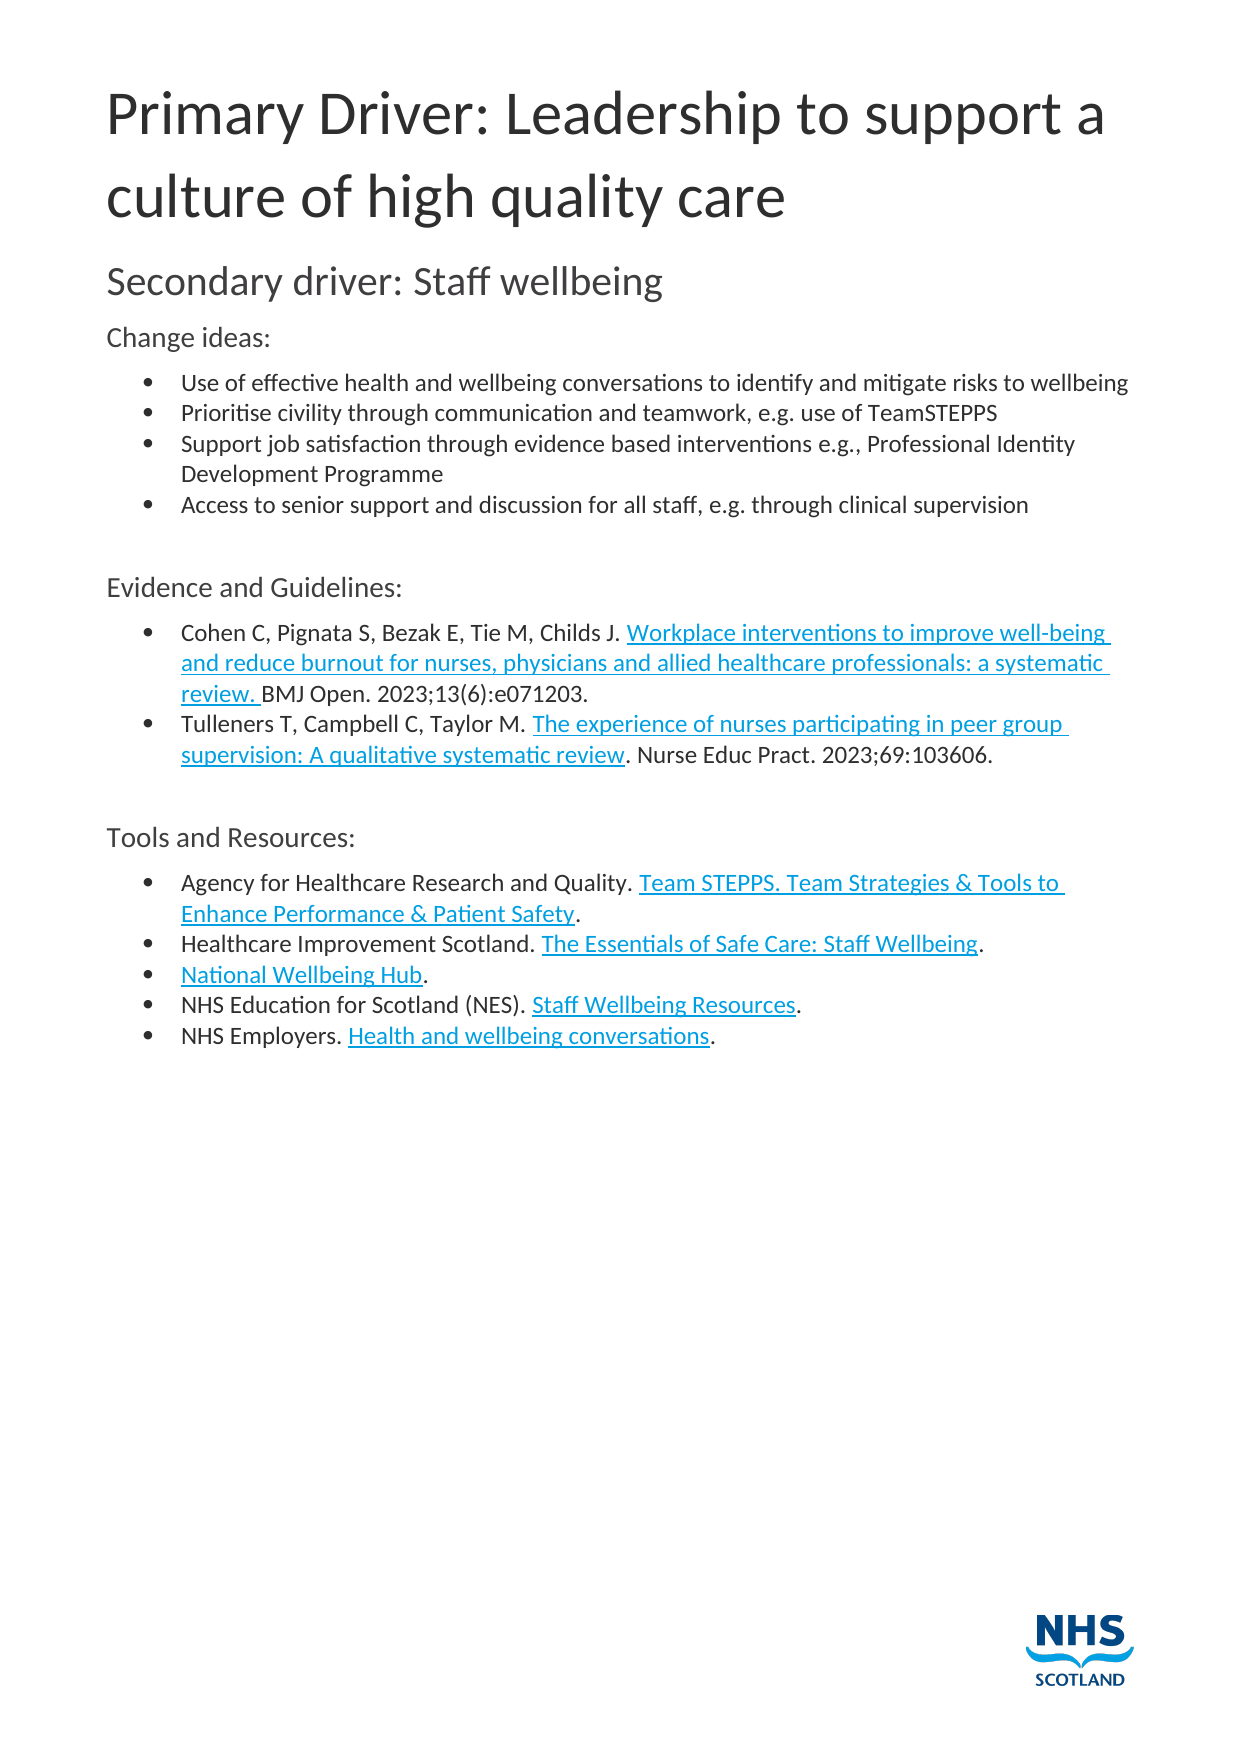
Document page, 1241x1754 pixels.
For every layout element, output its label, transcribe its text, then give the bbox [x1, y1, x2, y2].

list Prioritise civility through communication and teamwork, e.g. use of TeamSTEPPS [143, 397, 1134, 428]
text Primary Driver: Leadership to support a culture of high quality care [106, 74, 1134, 233]
list Agency for Healthcare Research and Quality. Team STEPPS. Team Strategies & Tools to Enhance Performance & Patient Safety. [143, 867, 1134, 928]
list National Wellbeing Hub. [143, 959, 1134, 989]
subtitle Change ideas: [106, 319, 1134, 354]
list Healthcare Improvement Scotland. The Essentials of Safe Care: Staff Wellbeing. [143, 928, 1134, 959]
list NHS Employers. Health and wellbeing conversations. [143, 1020, 1134, 1051]
subtitle Secondary driver: Staff wellbeing [106, 255, 1134, 306]
list Cohen C, Pignata S, Bezak E, Tie M, Childs J. Workplace interventions to improve well-being and reduce burnout for nurses, physicians and allied healthcare professionals: a systematic review. BMJ Open. 2023;13(6):e071203. [143, 617, 1134, 709]
picture [1026, 1615, 1134, 1663]
list Support job satisfaction through evidence based interventions e.g., Professional Identity Development Programme [143, 428, 1134, 489]
subtitle Evidence and Guidelines: [106, 569, 1134, 604]
list Tulleners T, Campbell C, Taylor M. The experience of nurses participating in peer group supervision: A qualitative systematic review. Nurse Educ Pract. 2023;69:103606. [143, 709, 1134, 770]
list NHS Education for Scotland (NES). Staff Wellbeing Resources. [143, 989, 1134, 1020]
list Use of effective health and wellbeing conversations to identify and mitigate risks to wellbeing [143, 367, 1134, 397]
subtitle Tools and Resources: [106, 819, 1134, 855]
picture [1026, 1651, 1134, 1686]
list Access to senior support and discussion for all staff, e.g. through clinical supervision [143, 489, 1134, 519]
